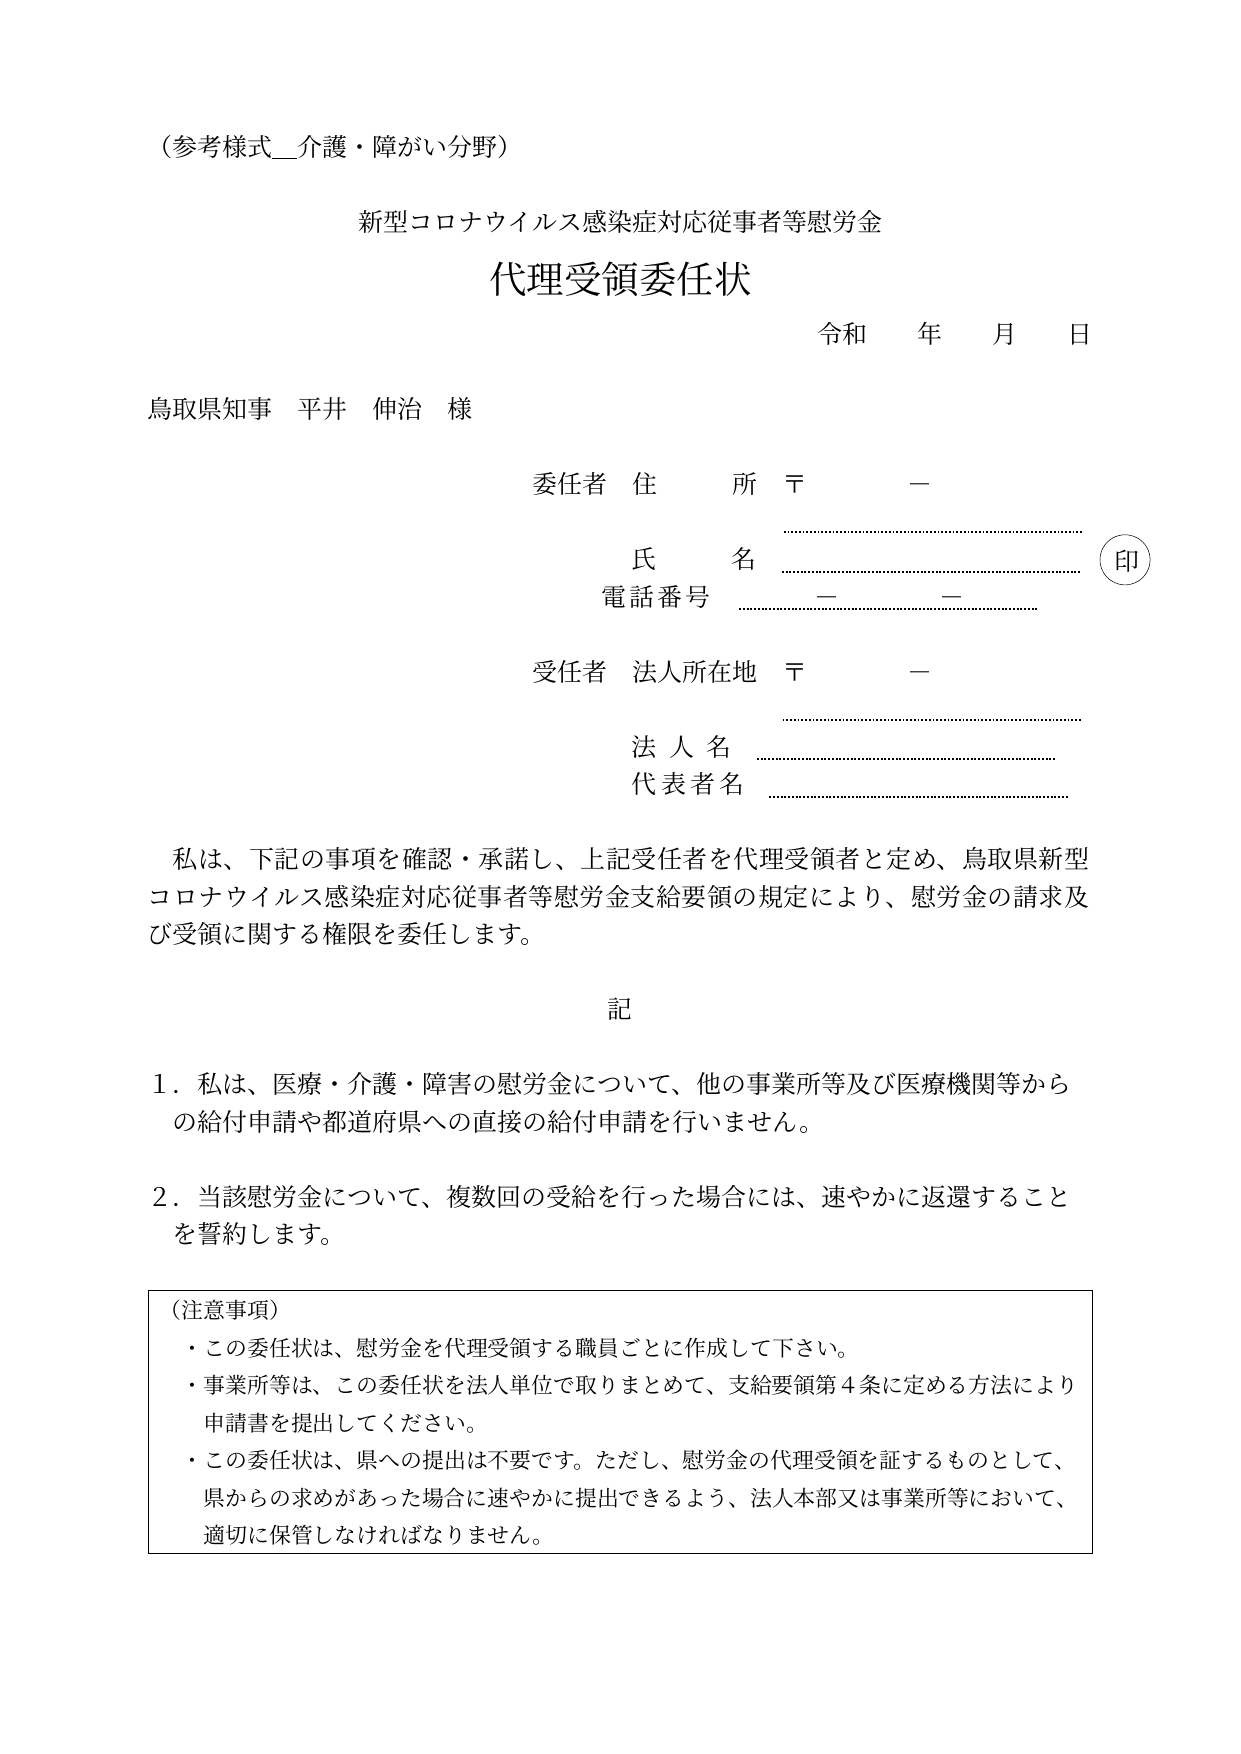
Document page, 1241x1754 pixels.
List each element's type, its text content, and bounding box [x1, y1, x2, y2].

text 代表者名 [148, 764, 1093, 802]
subtitle １．私は、医療・介護・障害の慰労金について、他の事業所等及び医療機関等からの給付申請や都道府県への直接の給付申請を行いません。 [148, 1064, 1092, 1139]
subtitle ２．当該慰労金について、複数回の受給を行った場合には、速やかに返還することを誓約します。 [148, 1177, 1092, 1252]
table_header （注意事項） ・この委任状は、慰労金を代理受領する職員ごとに作成して下さい。 ・事業所等は、この委任状を法人単位で取りまとめて、支給要領第４条に定める方法により申請書を提出してください。 ・この委任状は、県への提出は不要です。ただし、慰労金の代理受領を証するものとして、県からの求めがあった場合に速やかに提出できるよう、法人本部又は事業所等において、適切に保管しなければなりません。 [149, 1291, 1092, 1553]
text 氏 名 [148, 539, 1092, 577]
text 新型コロナウイルス感染症対応従事者等慰労金 [148, 202, 1092, 239]
text 法人名 [148, 727, 1092, 764]
text （参考様式＿介護・障がい分野） [148, 127, 1092, 164]
text 委任者 住 所 〒 － [148, 464, 1063, 502]
text 受任者 法人所在地 〒 － [148, 652, 1092, 689]
text 私は、下記の事項を確認・承諾し、上記受任者を代理受領者と定め、鳥取県新型コロナウイルス感染症対応従事者等慰労金支給要領の規定により、慰労金の請求及び受領に関する権限を委任します。 [148, 839, 1092, 952]
text 令和 年 月 日 [148, 314, 1092, 352]
text 電話番号 － － [148, 577, 1093, 614]
text 鳥取県知事 平井 伸治 様 [148, 389, 1092, 427]
text 代理受領委任状 [148, 239, 1092, 314]
subtitle 記 [148, 989, 1092, 1027]
